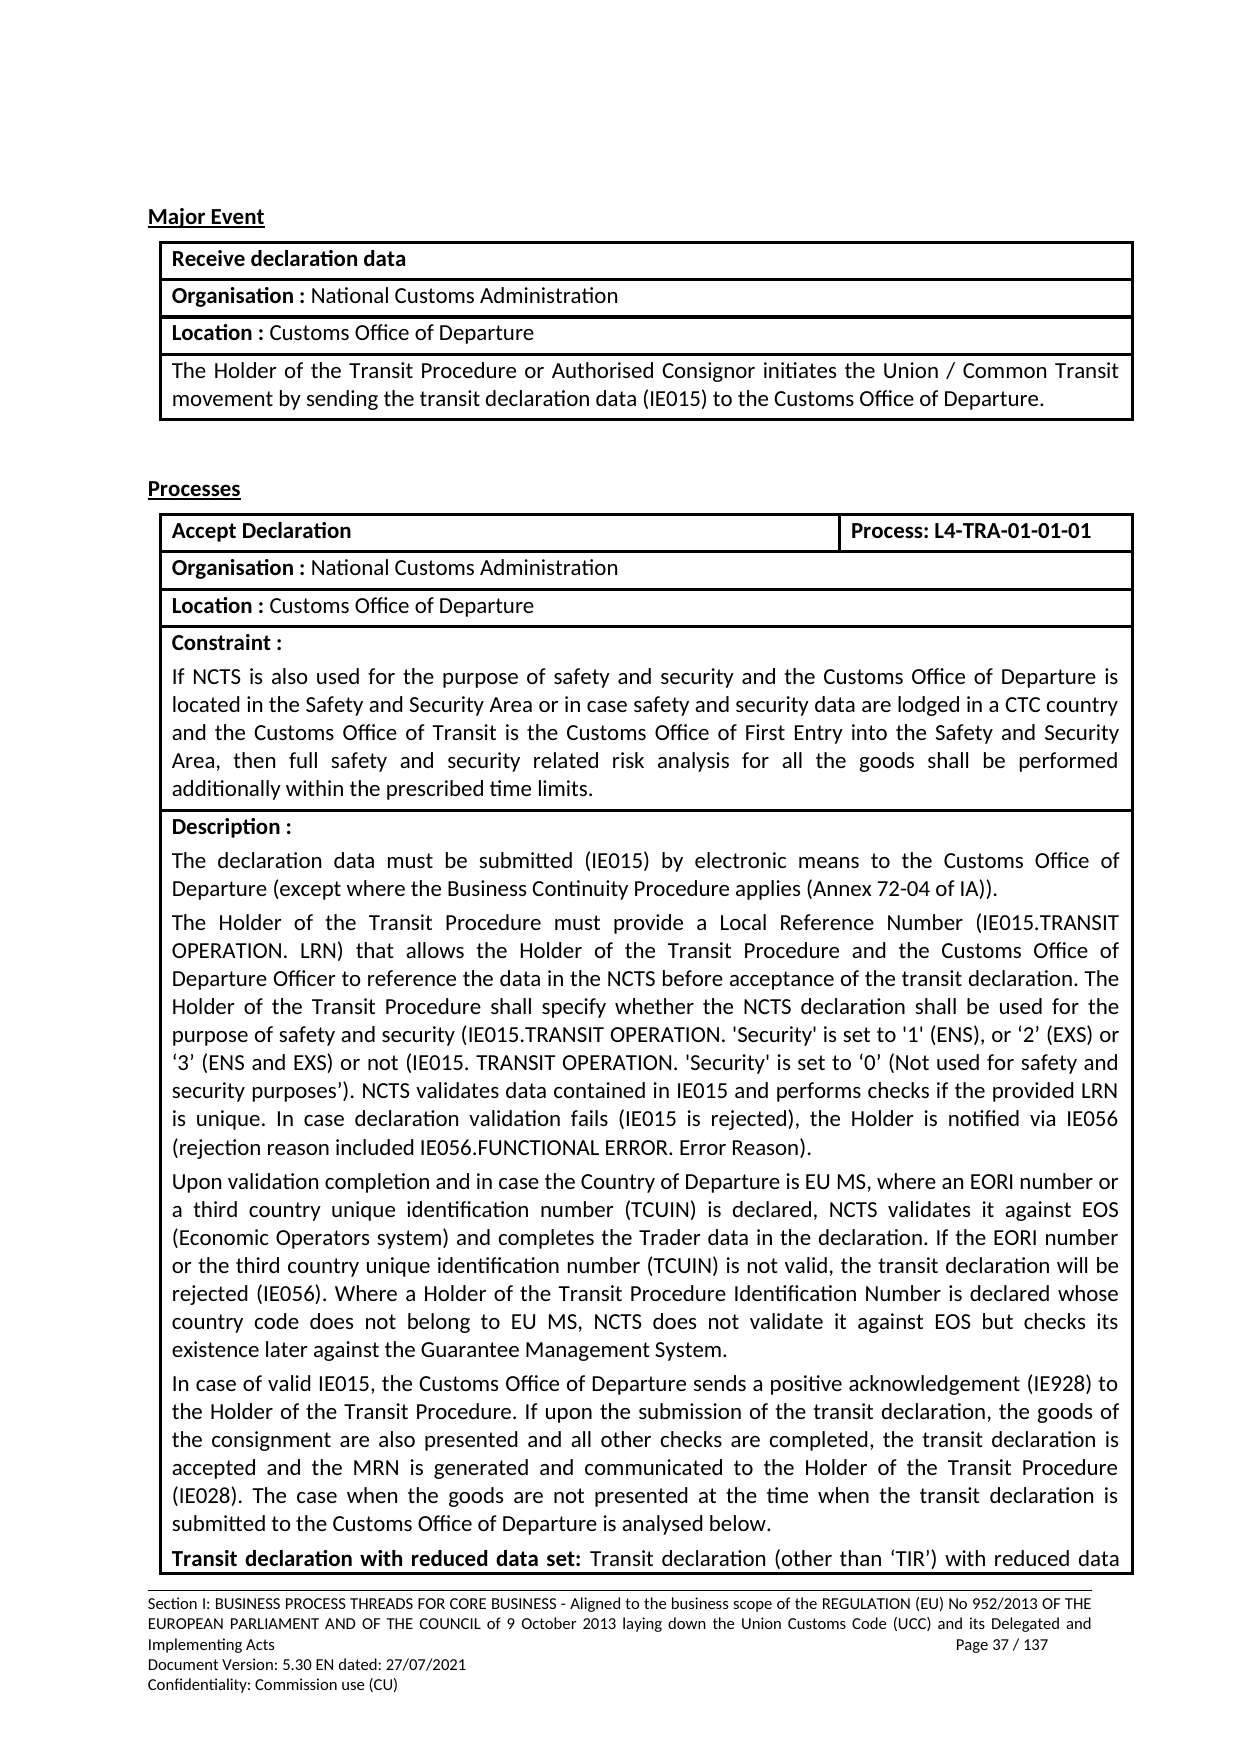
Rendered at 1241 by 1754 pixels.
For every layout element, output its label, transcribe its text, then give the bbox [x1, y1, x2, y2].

table_header Accept Declaration [162, 516, 838, 550]
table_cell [162, 812, 1131, 1572]
table_cell Location : Customs Office of Departure [162, 591, 1131, 625]
subtitle Processes [148, 474, 1092, 502]
subtitle Major Event [148, 202, 1092, 230]
table_header Receive declaration data [162, 244, 1131, 278]
table_cell The Holder of the Transit Procedure or Authorised Consignor initiates the Union / Common Transit movement by sending the transit declaration data (IE015) to the Customs Office of Departure. [162, 356, 1131, 418]
table_cell Organisation : National Customs Administration [162, 553, 1131, 588]
table_cell Constraint : If NCTS is also used for the purpose of safety and security and the Customs Office of Departure is located in the Safety and Security Area or in case safety and security data are lodged in a CTC country and the Customs Office of Transit is the Customs Office of First Entry into the Safety and Security Area, then full safety and security related risk analysis for all the goods shall be performed additionally within the prescribed time limits. [162, 628, 1131, 809]
table_header Process: L4-TRA-01-01-01 [841, 516, 1131, 550]
table_cell Organisation : National Customs Administration [162, 281, 1131, 315]
table_cell Location : Customs Office of Departure [162, 319, 1131, 353]
